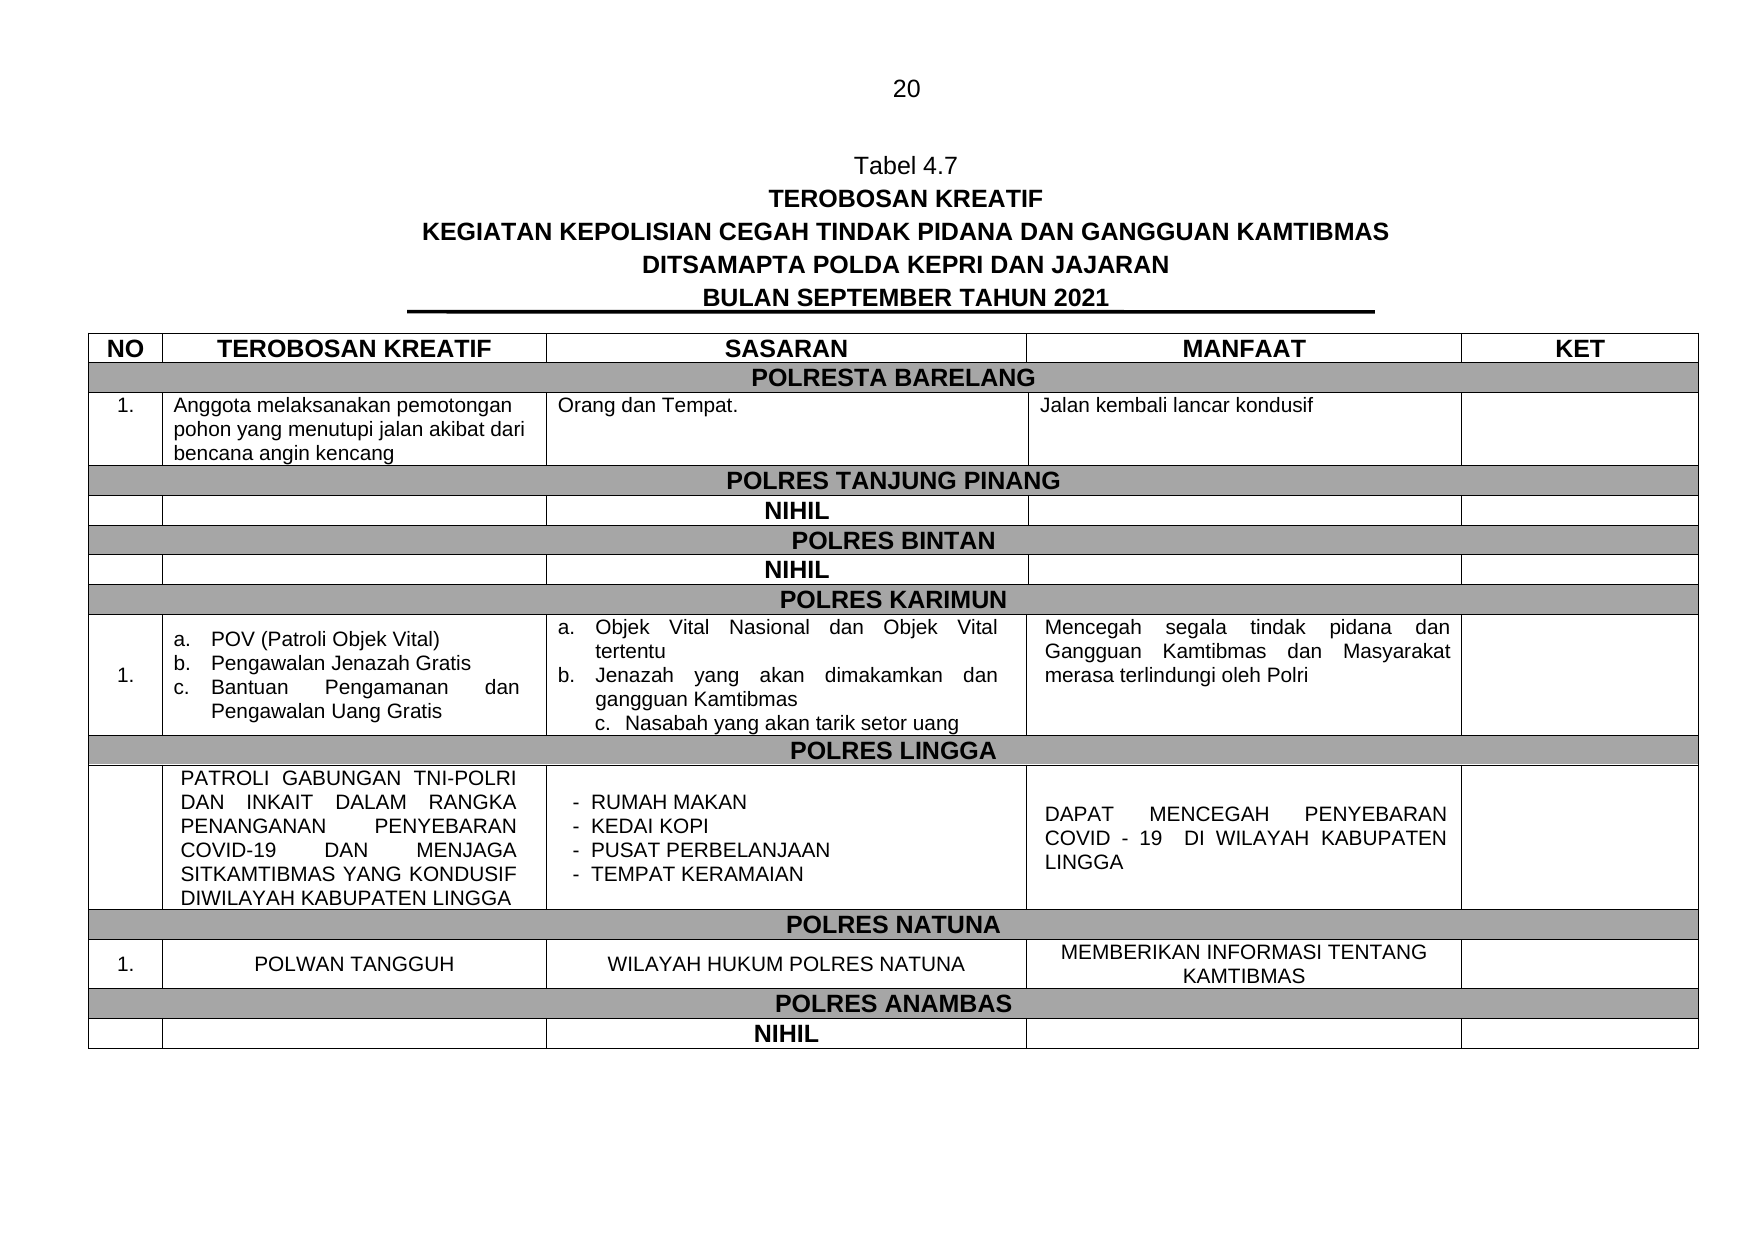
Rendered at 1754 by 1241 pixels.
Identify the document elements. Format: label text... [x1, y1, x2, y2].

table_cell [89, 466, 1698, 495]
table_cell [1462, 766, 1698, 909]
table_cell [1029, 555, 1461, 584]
list KEGIATAN KEPOLISIAN CEGAH TINDAK PIDANA DAN GANGGUAN KAMTIBMAS [89, 217, 1723, 246]
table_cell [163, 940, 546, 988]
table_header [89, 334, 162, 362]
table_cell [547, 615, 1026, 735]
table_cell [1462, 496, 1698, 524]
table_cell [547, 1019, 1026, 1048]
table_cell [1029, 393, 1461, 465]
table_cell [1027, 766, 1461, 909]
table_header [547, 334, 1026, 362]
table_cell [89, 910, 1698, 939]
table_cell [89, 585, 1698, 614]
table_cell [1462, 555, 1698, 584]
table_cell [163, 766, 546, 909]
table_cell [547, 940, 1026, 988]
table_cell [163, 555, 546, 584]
list Tabel 4.7 [89, 151, 1723, 180]
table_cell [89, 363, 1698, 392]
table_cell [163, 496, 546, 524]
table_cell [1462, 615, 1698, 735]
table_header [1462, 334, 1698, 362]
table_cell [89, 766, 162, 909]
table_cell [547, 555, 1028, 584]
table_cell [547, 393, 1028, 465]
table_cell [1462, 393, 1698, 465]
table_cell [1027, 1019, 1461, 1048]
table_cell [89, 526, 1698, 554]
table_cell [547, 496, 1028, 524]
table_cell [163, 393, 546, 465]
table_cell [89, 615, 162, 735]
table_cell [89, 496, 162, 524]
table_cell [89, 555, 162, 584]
list DITSAMAPTA POLDA KEPRI DAN JAJARAN [89, 250, 1723, 279]
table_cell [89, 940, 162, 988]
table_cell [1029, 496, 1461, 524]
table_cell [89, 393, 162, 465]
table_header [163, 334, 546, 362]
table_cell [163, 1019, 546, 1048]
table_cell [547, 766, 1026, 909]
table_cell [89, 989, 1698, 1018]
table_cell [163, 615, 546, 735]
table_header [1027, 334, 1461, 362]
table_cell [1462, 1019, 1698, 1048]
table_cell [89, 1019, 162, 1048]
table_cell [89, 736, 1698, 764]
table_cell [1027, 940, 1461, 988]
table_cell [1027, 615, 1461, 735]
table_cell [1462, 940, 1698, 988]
list TEROBOSAN KREATIF [89, 184, 1723, 213]
list BULAN SEPTEMBER TAHUN 2021 [89, 283, 1723, 312]
